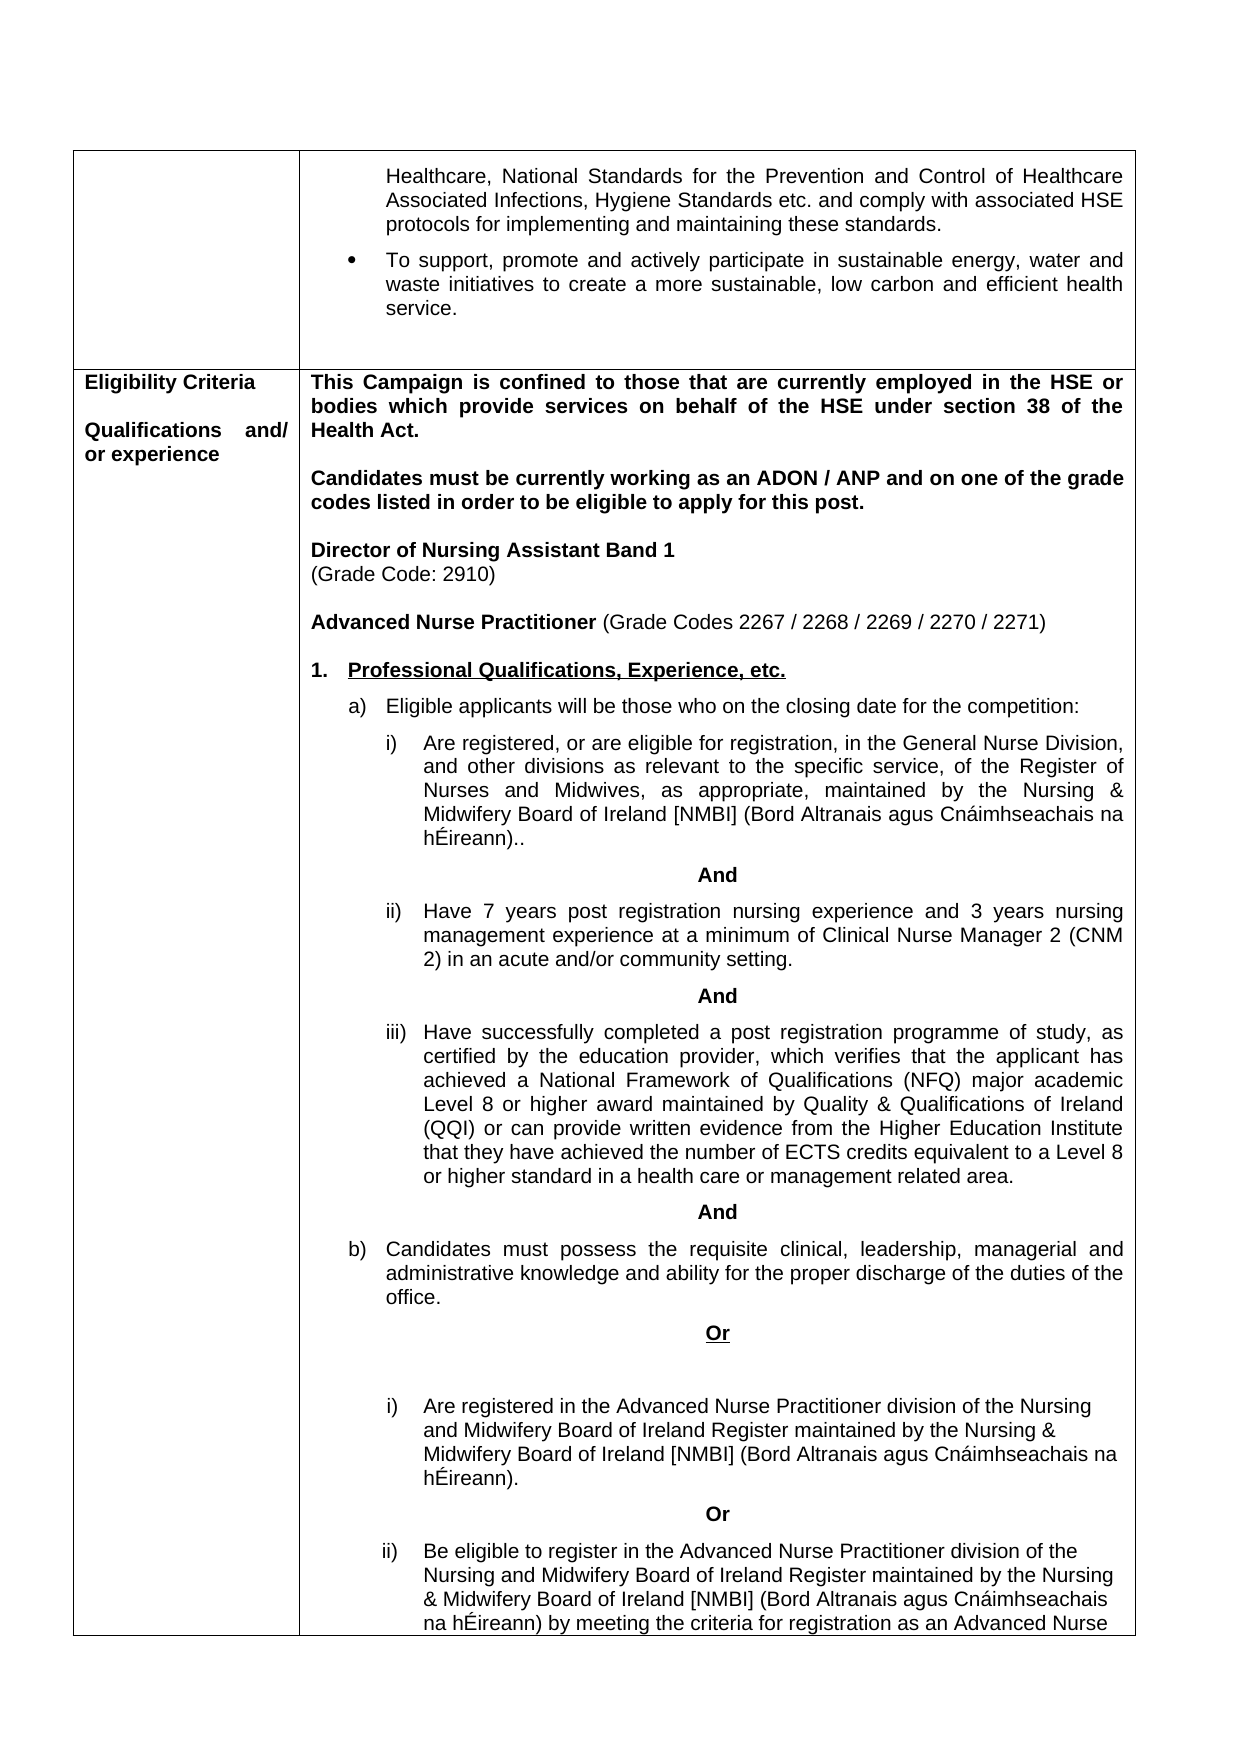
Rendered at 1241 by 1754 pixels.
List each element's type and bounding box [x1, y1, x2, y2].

table_cell [300, 151, 1135, 369]
table_cell [300, 370, 1135, 1634]
table_cell [74, 151, 299, 369]
table_cell [74, 370, 299, 1634]
